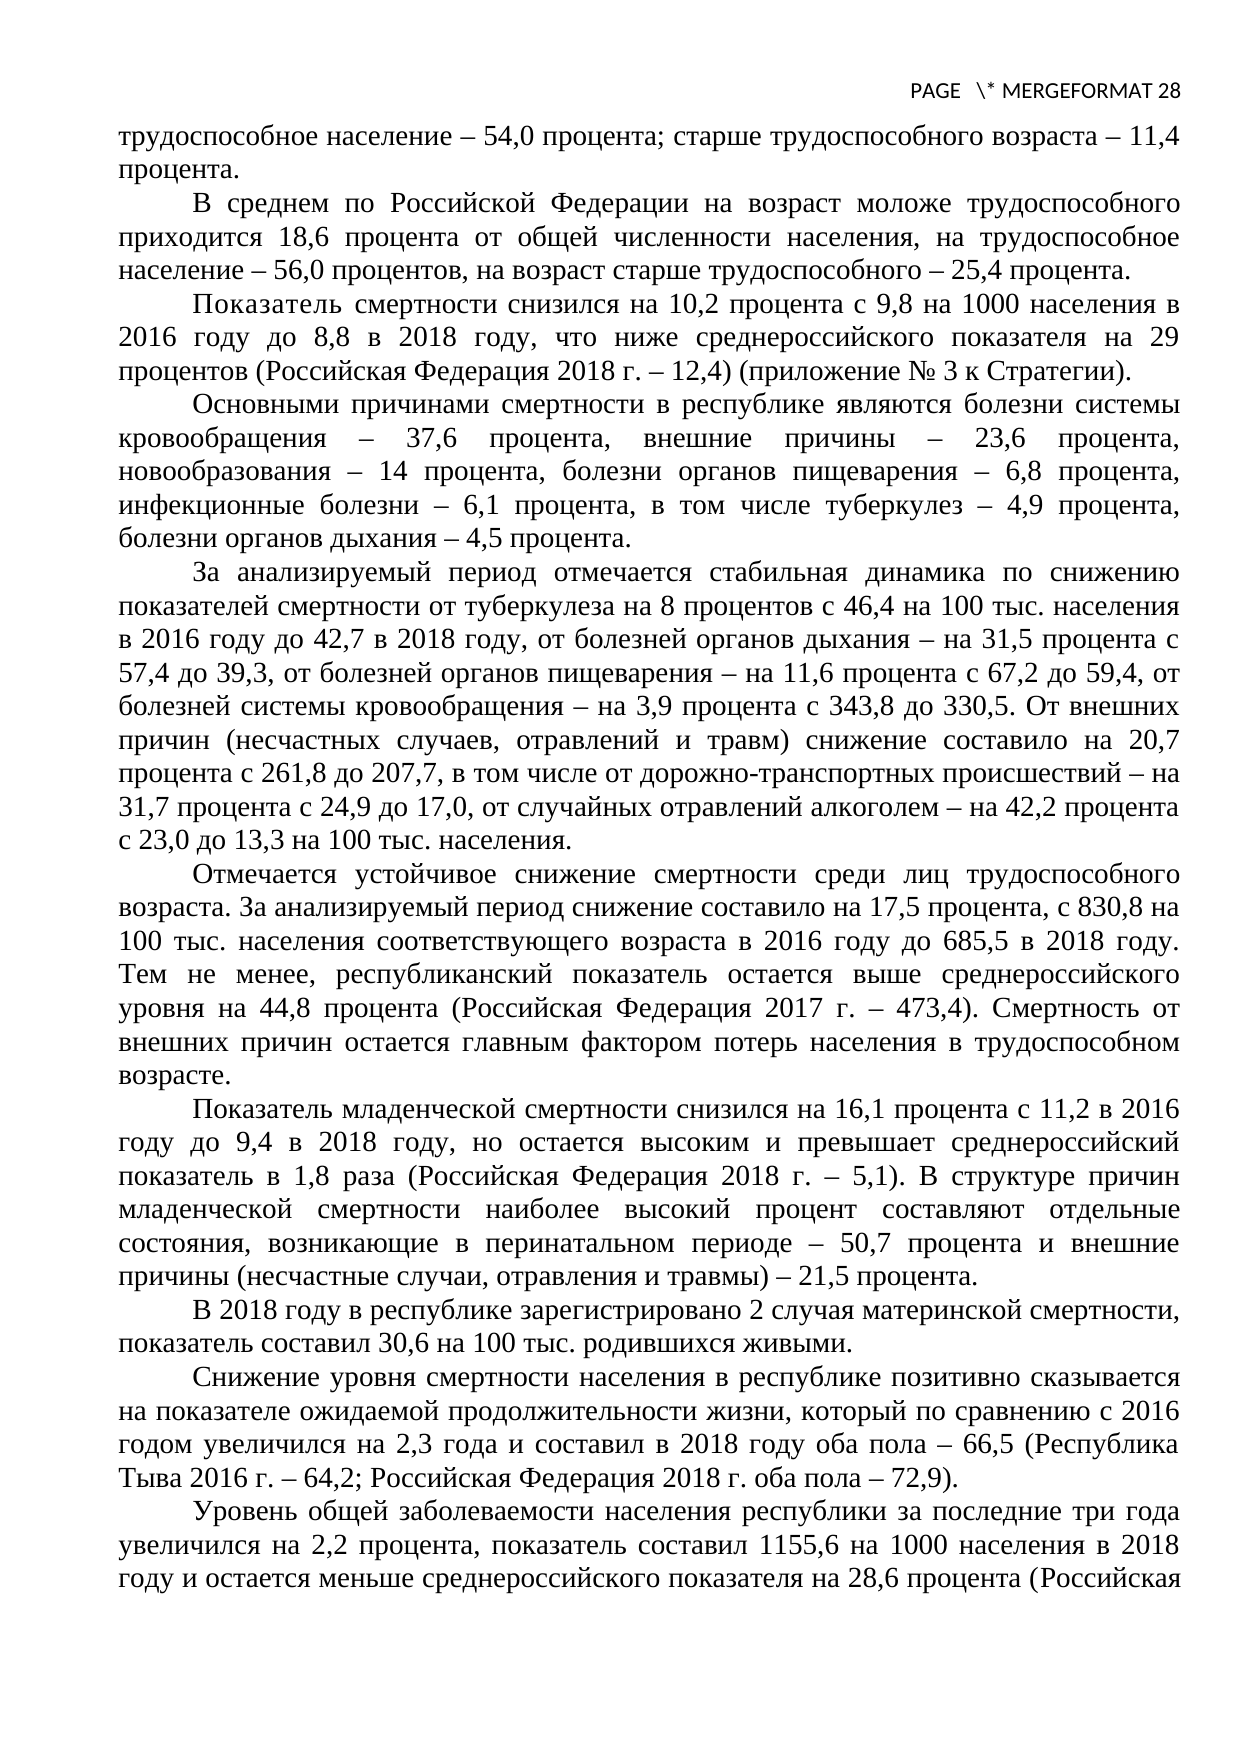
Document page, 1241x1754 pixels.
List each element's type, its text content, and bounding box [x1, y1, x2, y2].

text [118, 1493, 1181, 1594]
text Основными причинами смертности в республике являются болезни системы кровообращения – 37,6 процента, внешние причины – 23,6 процента, новообразования – 14 процента, болезни органов пищеварения – 6,8 процента, инфекционные болезни – 6,1 процента, в том числе туберкулез – 4,9 процента, болезни органов дыхания – 4,5 процента. [118, 386, 1181, 554]
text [118, 118, 1181, 185]
text Показатель смертности снизился на 10,2 процента с 9,8 на 1000 населения в 2016 году до 8,8 в 2018 году, что ниже среднероссийского показателя на 29 процентов (Российская Федерация 2018 г. – 12,4) (приложение № 3 к Стратегии). [118, 286, 1181, 386]
text В среднем по Российской Федерации на возраст моложе трудоспособного приходится 18,6 процента от общей численности населения, на трудоспособное население – 56,0 процентов, на возраст старше трудоспособного – 25,4 процента. [118, 185, 1181, 286]
text Снижение уровня смертности населения в республике позитивно сказывается на показателе ожидаемой продолжительности жизни, который по сравнению с 2016 годом увеличился на 2,3 года и составил в 2018 году оба пола – 66,5 (Республика Тыва 2016 г. – 64,2; Российская Федерация 2018 г. оба пола – 72,9). [118, 1359, 1181, 1493]
text За анализируемый период отмечается стабильная динамика по снижению показателей смертности от туберкулеза на 8 процентов с 46,4 на 100 тыс. населения в 2016 году до 42,7 в 2018 году, от болезней органов дыхания – на 31,5 процента с 57,4 до 39,3, от болезней органов пищеварения – на 11,6 процента с 67,2 до 59,4, от болезней системы кровообращения – на 3,9 процента с 343,8 до 330,5. От внешних причин (несчастных случаев, отравлений и травм) снижение составило на 20,7 процента с 261,8 до 207,7, в том числе от дорожно-транспортных происшествий – на 31,7 процента с 24,9 до 17,0, от случайных отравлений алкоголем – на 42,2 процента с 23,0 до 13,3 на 100 тыс. населения. [118, 554, 1181, 856]
text В 2018 году в республике зарегистрировано 2 случая материнской смертности, показатель составил 30,6 на 100 тыс. родившихся живыми. [118, 1292, 1181, 1359]
text Показатель младенческой смертности снизился на 16,1 процента с 11,2 в 2016 году до 9,4 в 2018 году, но остается высоким и превышает среднероссийский показатель в 1,8 раза (Российская Федерация 2018 г. – 5,1). В структуре причин младенческой смертности наиболее высокий процент составляют отдельные состояния, возникающие в перинатальном периоде – 50,7 процента и внешние причины (несчастные случаи, отравления и травмы) – 21,5 процента. [118, 1091, 1181, 1292]
text Отмечается устойчивое снижение смертности среди лиц трудоспособного возраста. За анализируемый период снижение составило на 17,5 процента, с 830,8 на 100 тыс. населения соответствующего возраста в 2016 году до 685,5 в 2018 году. Тем не менее, республиканский показатель остается выше среднероссийского уровня на 44,8 процента (Российская Федерация 2017 г. – 473,4). Смертность от внешних причин остается главным фактором потерь населения в трудоспособном возрасте. [118, 856, 1181, 1091]
